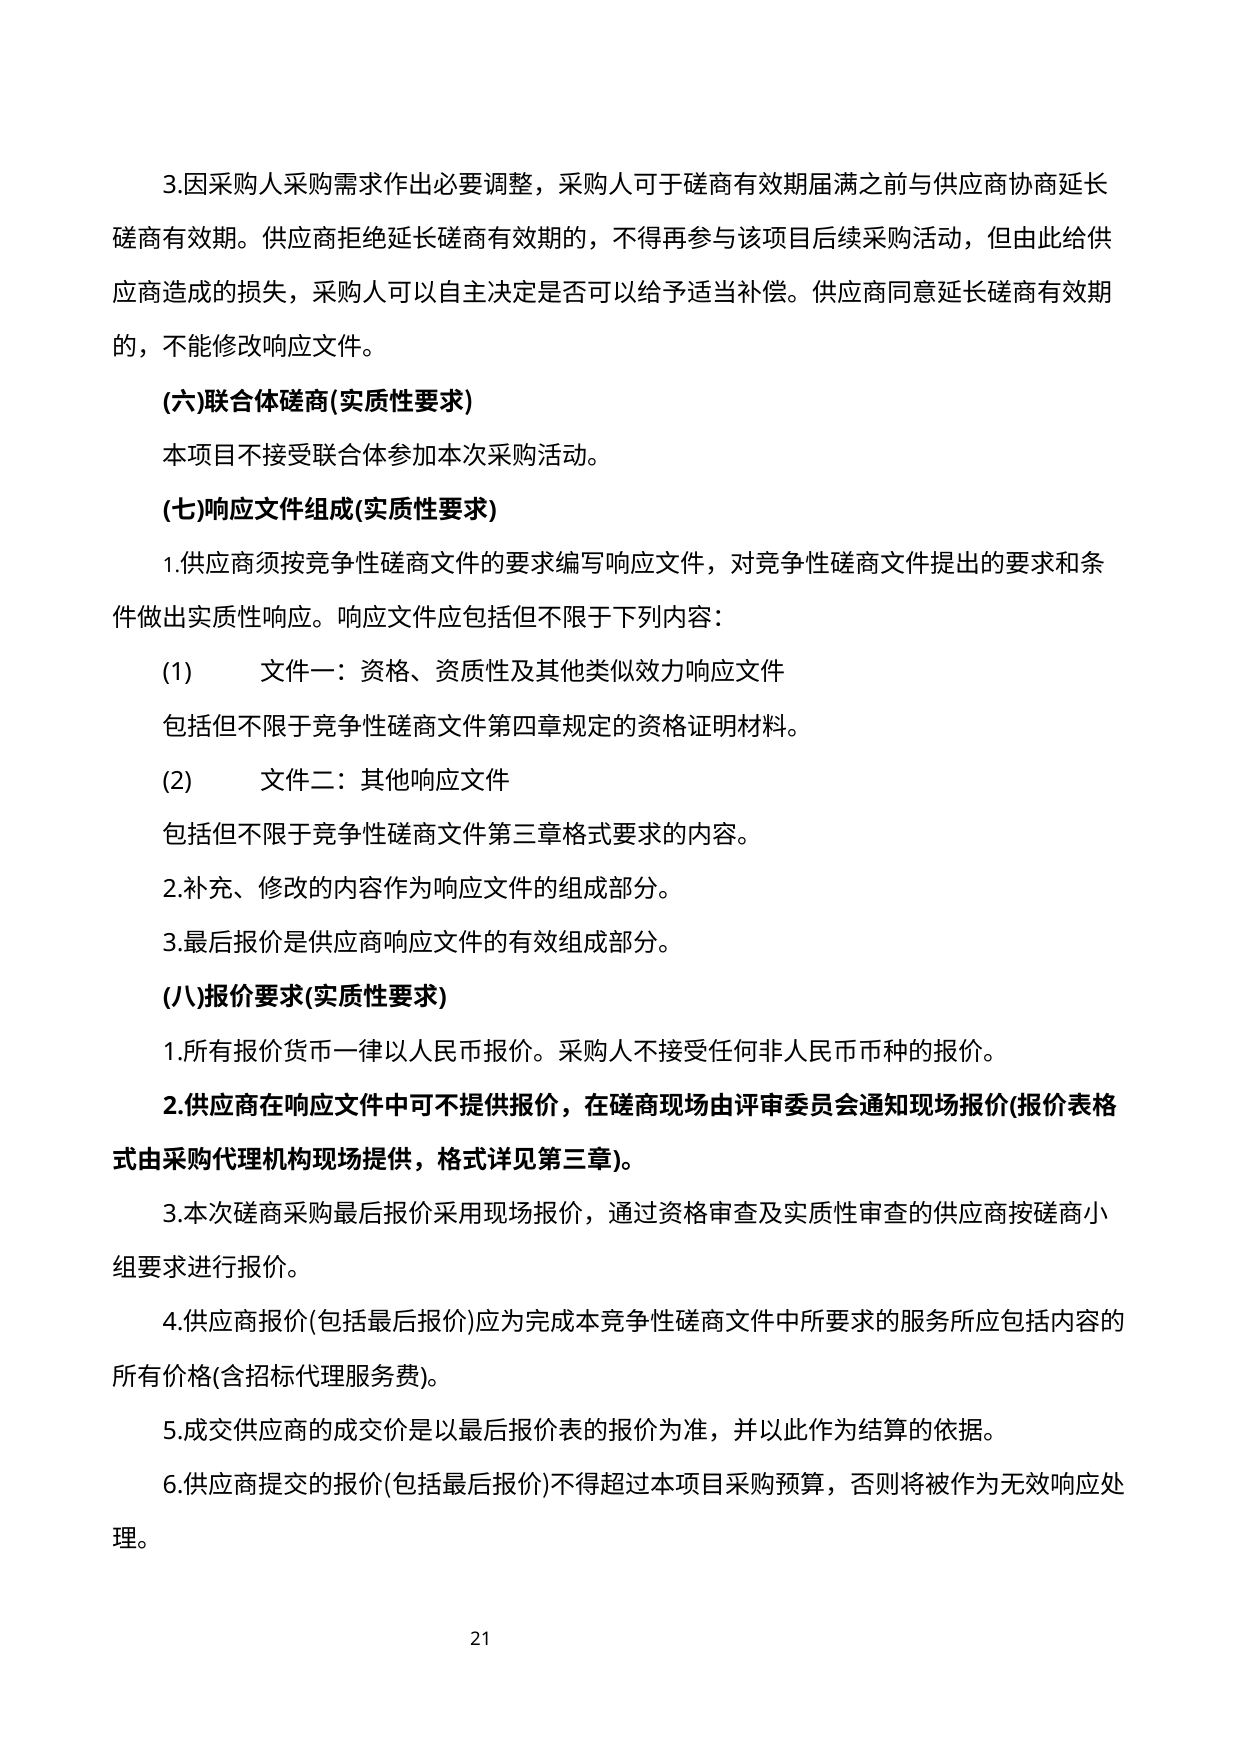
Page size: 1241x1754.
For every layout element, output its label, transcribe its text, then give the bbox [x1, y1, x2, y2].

text 因采购人采购需求作出必要调整，采购人可于磋商有效期届满之前与供应商协商延长磋商有效期。供应商拒绝延长磋商有效期的，不得再参与该项目后续采购活动，但由此给供应商造成的损失，采购人可以自主决定是否可以给予适当补偿。供应商同意延长磋商有效期的，不能修改响应文件。 [112, 150, 1128, 367]
text 联合体磋商(实质性要求) [112, 367, 1128, 421]
text 包括但不限于竞争性磋商文件第三章格式要求的内容。 [112, 800, 1128, 854]
text 报价要求(实质性要求) [112, 962, 1128, 1017]
text 供应商在响应文件中可不提供报价，在磋商现场由评审委员会通知现场报价(报价表格式由采购代理机构现场提供，格式详见第三章)。 [112, 1071, 1128, 1179]
text 本次磋商采购最后报价采用现场报价，通过资格审查及实质性审查的供应商按磋商小组要求进行报价。 [112, 1179, 1128, 1287]
text 本项目不接受联合体参加本次采购活动。 [112, 421, 1128, 475]
list 文件二：其他响应文件 [112, 746, 1128, 800]
text 供应商报价(包括最后报价)应为完成本竞争性磋商文件中所要求的服务所应包括内容的所有价格(含招标代理服务费)。 [112, 1287, 1128, 1396]
text 响应文件组成(实质性要求) [112, 475, 1128, 529]
text 供应商提交的报价(包括最后报价)不得超过本项目采购预算，否则将被作为无效响应处理。 [112, 1450, 1128, 1558]
list 文件一：资格、资质性及其他类似效力响应文件 [112, 637, 1128, 692]
text 所有报价货币一律以人民币报价。采购人不接受任何非人民币币种的报价。 [112, 1017, 1128, 1071]
text 补充、修改的内容作为响应文件的组成部分。 [112, 854, 1128, 908]
text 包括但不限于竞争性磋商文件第四章规定的资格证明材料。 [112, 692, 1128, 746]
text 成交供应商的成交价是以最后报价表的报价为准，并以此作为结算的依据。 [112, 1396, 1128, 1450]
text 最后报价是供应商响应文件的有效组成部分。 [112, 908, 1128, 962]
text 供应商须按竞争性磋商文件的要求编写响应文件，对竞争性磋商文件提出的要求和条件做出实质性响应。响应文件应包括但不限于下列内容： [112, 529, 1128, 637]
